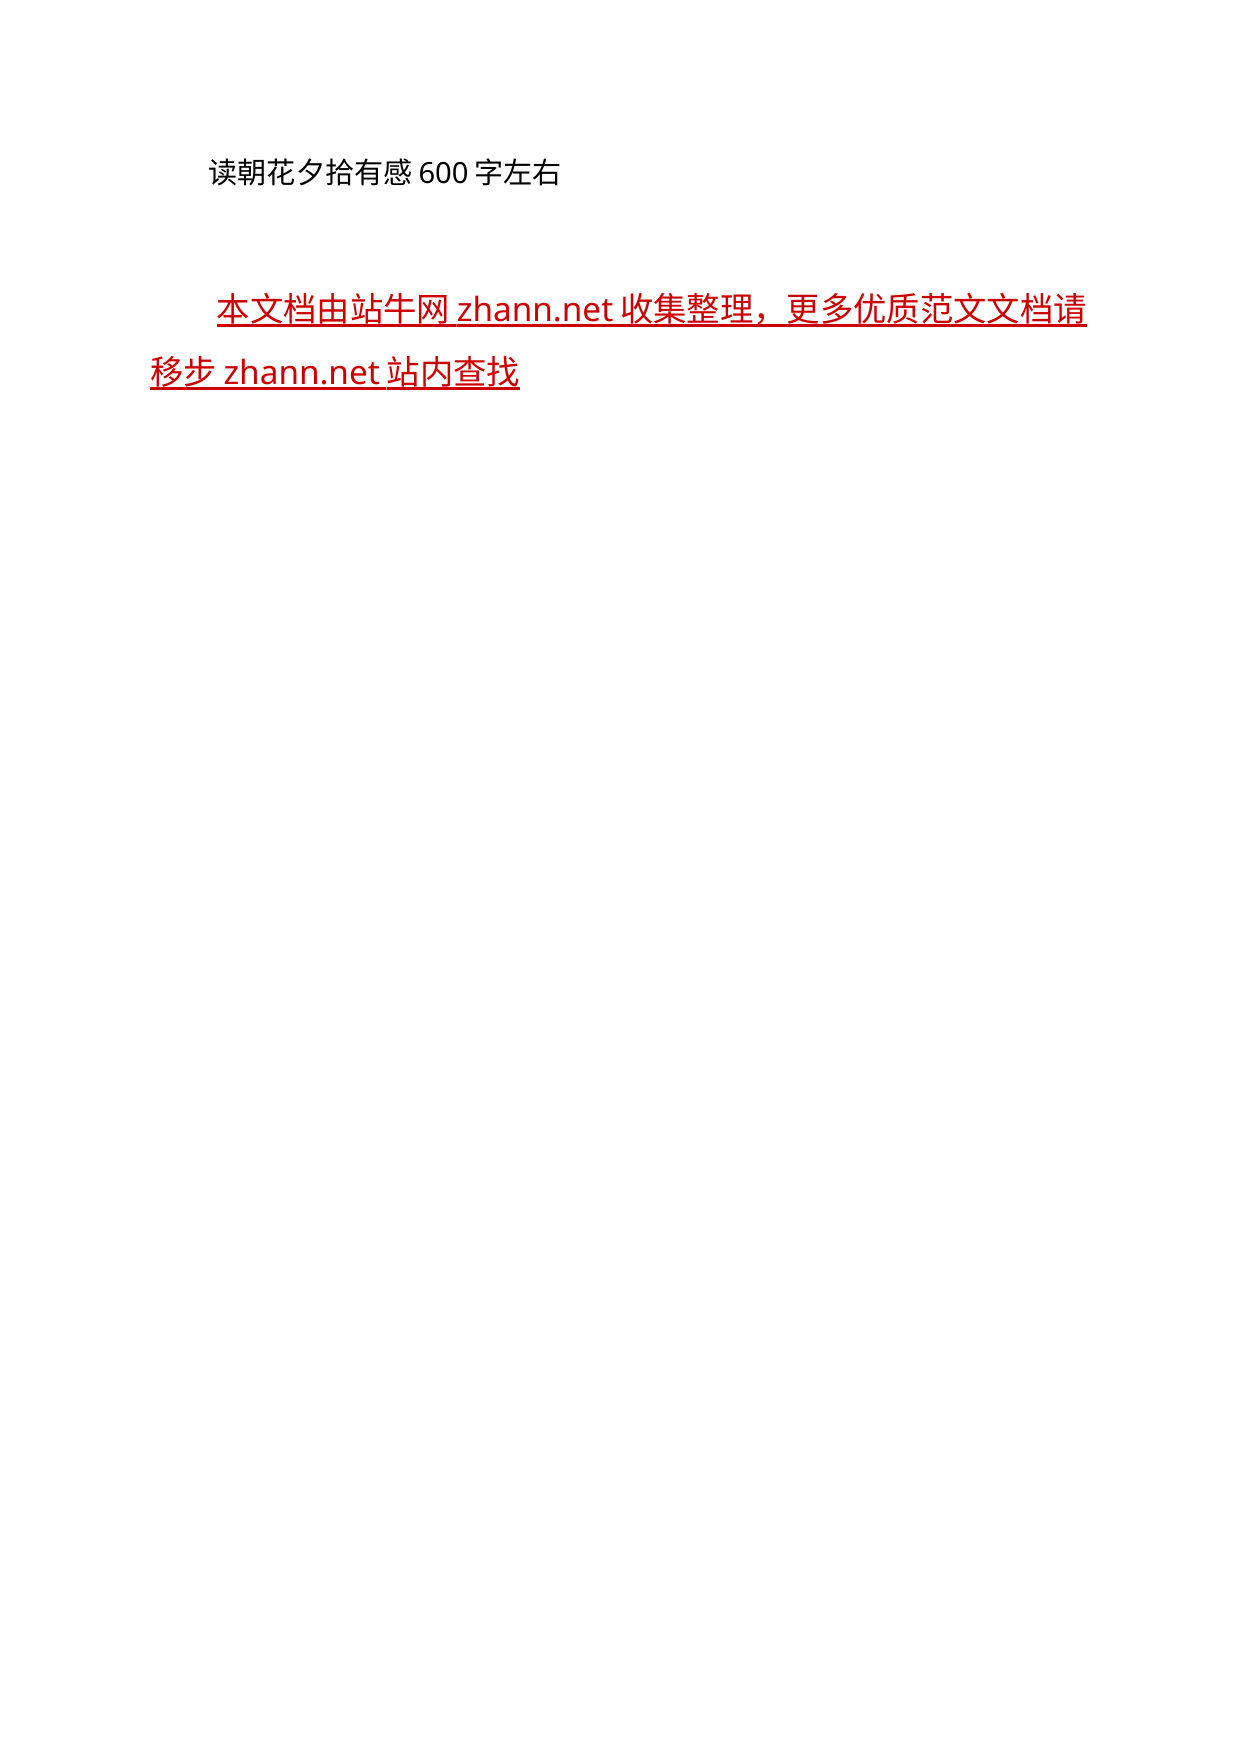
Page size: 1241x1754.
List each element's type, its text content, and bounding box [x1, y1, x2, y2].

text 读朝花夕拾有感600字左右 [150, 150, 1090, 192]
text 本文档由站牛网zhann.net收集整理，更多优质范文文档请移步zhann.net站内查找 [150, 283, 1090, 394]
